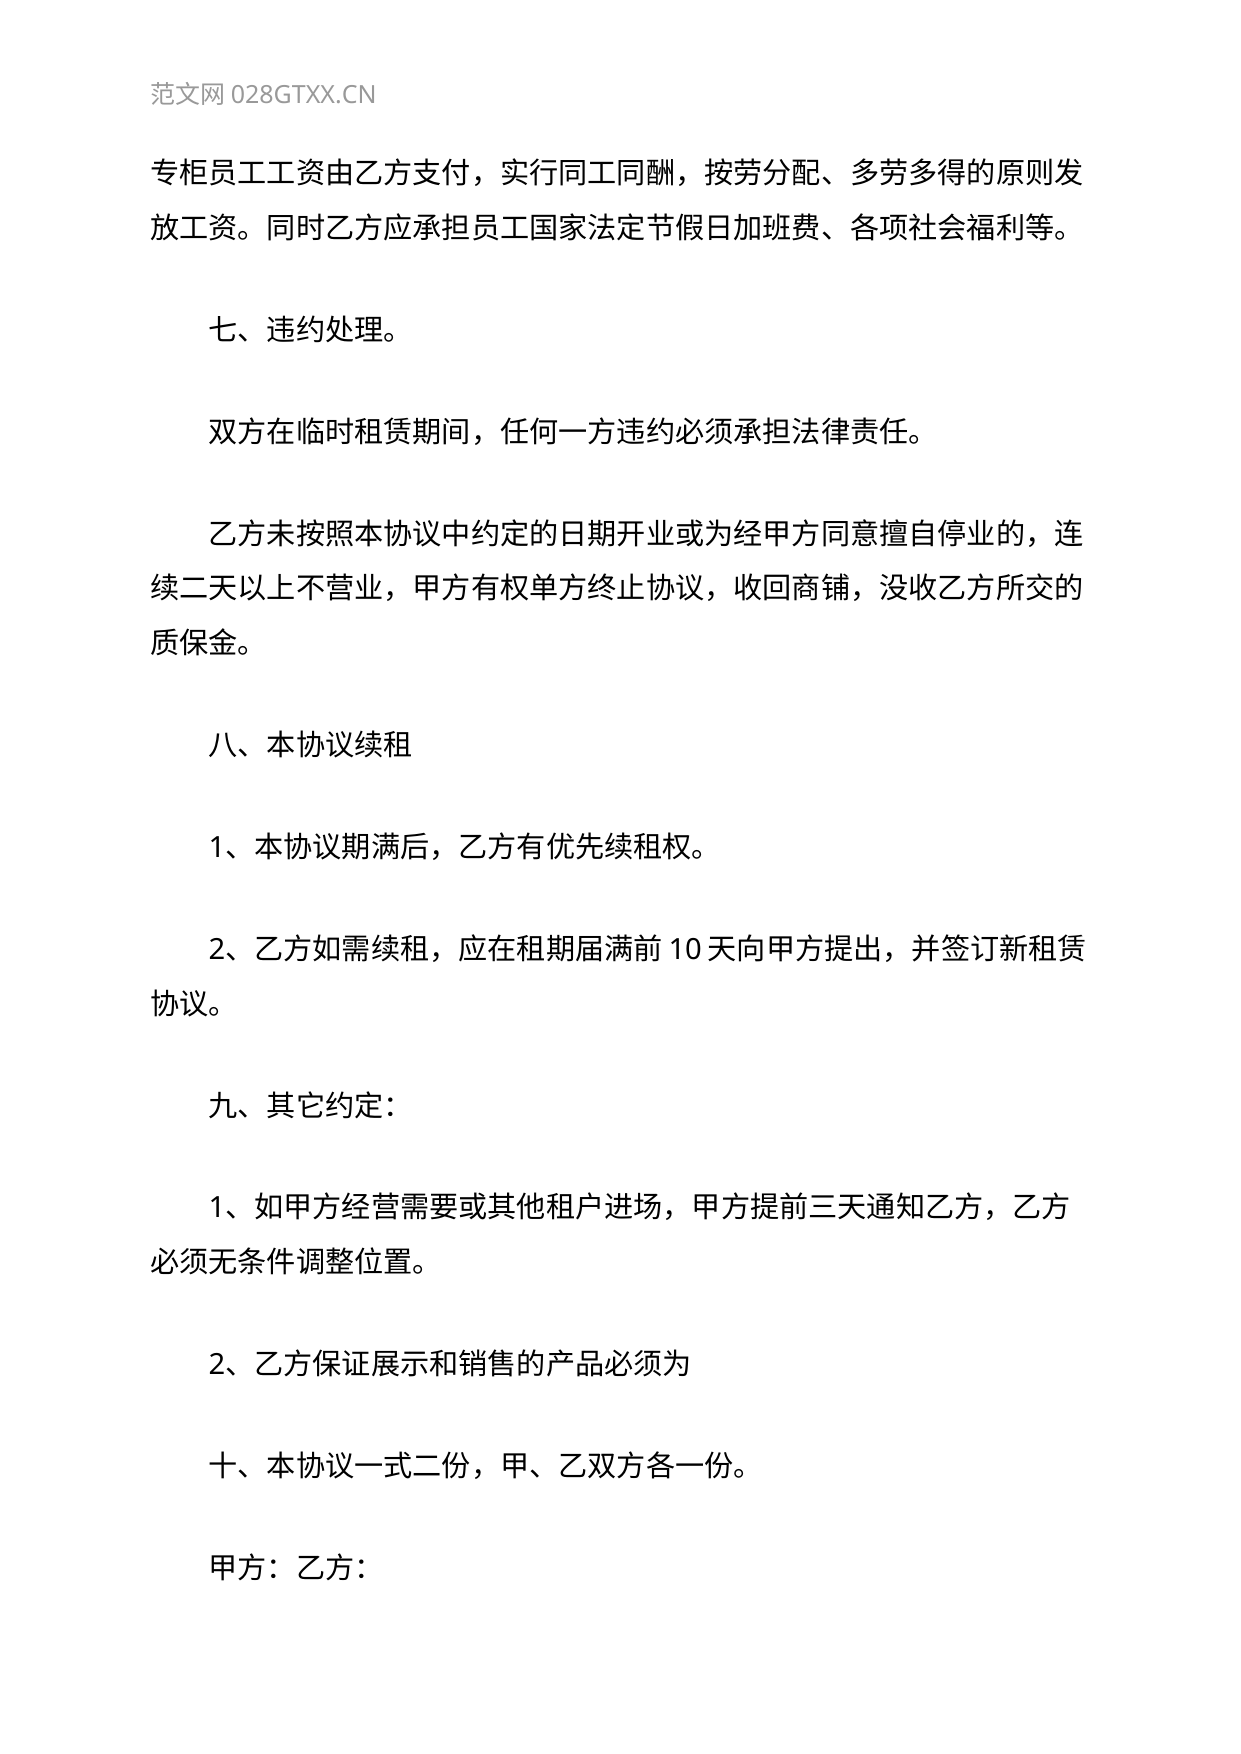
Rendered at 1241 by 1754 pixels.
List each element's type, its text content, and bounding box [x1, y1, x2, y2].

text 乙方未按照本协议中约定的日期开业或为经甲方同意擅自停业的，连续二天以上不营业，甲方有权单方终止协议，收回商铺，没收乙方所交的质保金。 [150, 510, 1090, 662]
text 2、乙方保证展示和销售的产品必须为 [150, 1341, 1090, 1383]
text 七、违约处理。 [150, 307, 1090, 349]
text 1、本协议期满后，乙方有优先续租权。 [150, 823, 1090, 866]
text 2、乙方如需续租，应在租期届满前10天向甲方提出，并签订新租赁协议。 [150, 926, 1090, 1023]
text 八、本协议续租 [150, 722, 1090, 764]
text 1、如甲方经营需要或其他租户进场，甲方提前三天通知乙方，乙方必须无条件调整位置。 [150, 1184, 1090, 1281]
text 甲方：乙方： [150, 1544, 1090, 1587]
text 双方在临时租赁期间，任何一方违约必须承担法律责任。 [150, 408, 1090, 451]
text 九、其它约定： [150, 1082, 1090, 1124]
text 十、本协议一式二份，甲、乙双方各一份。 [150, 1443, 1090, 1485]
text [150, 150, 1090, 247]
